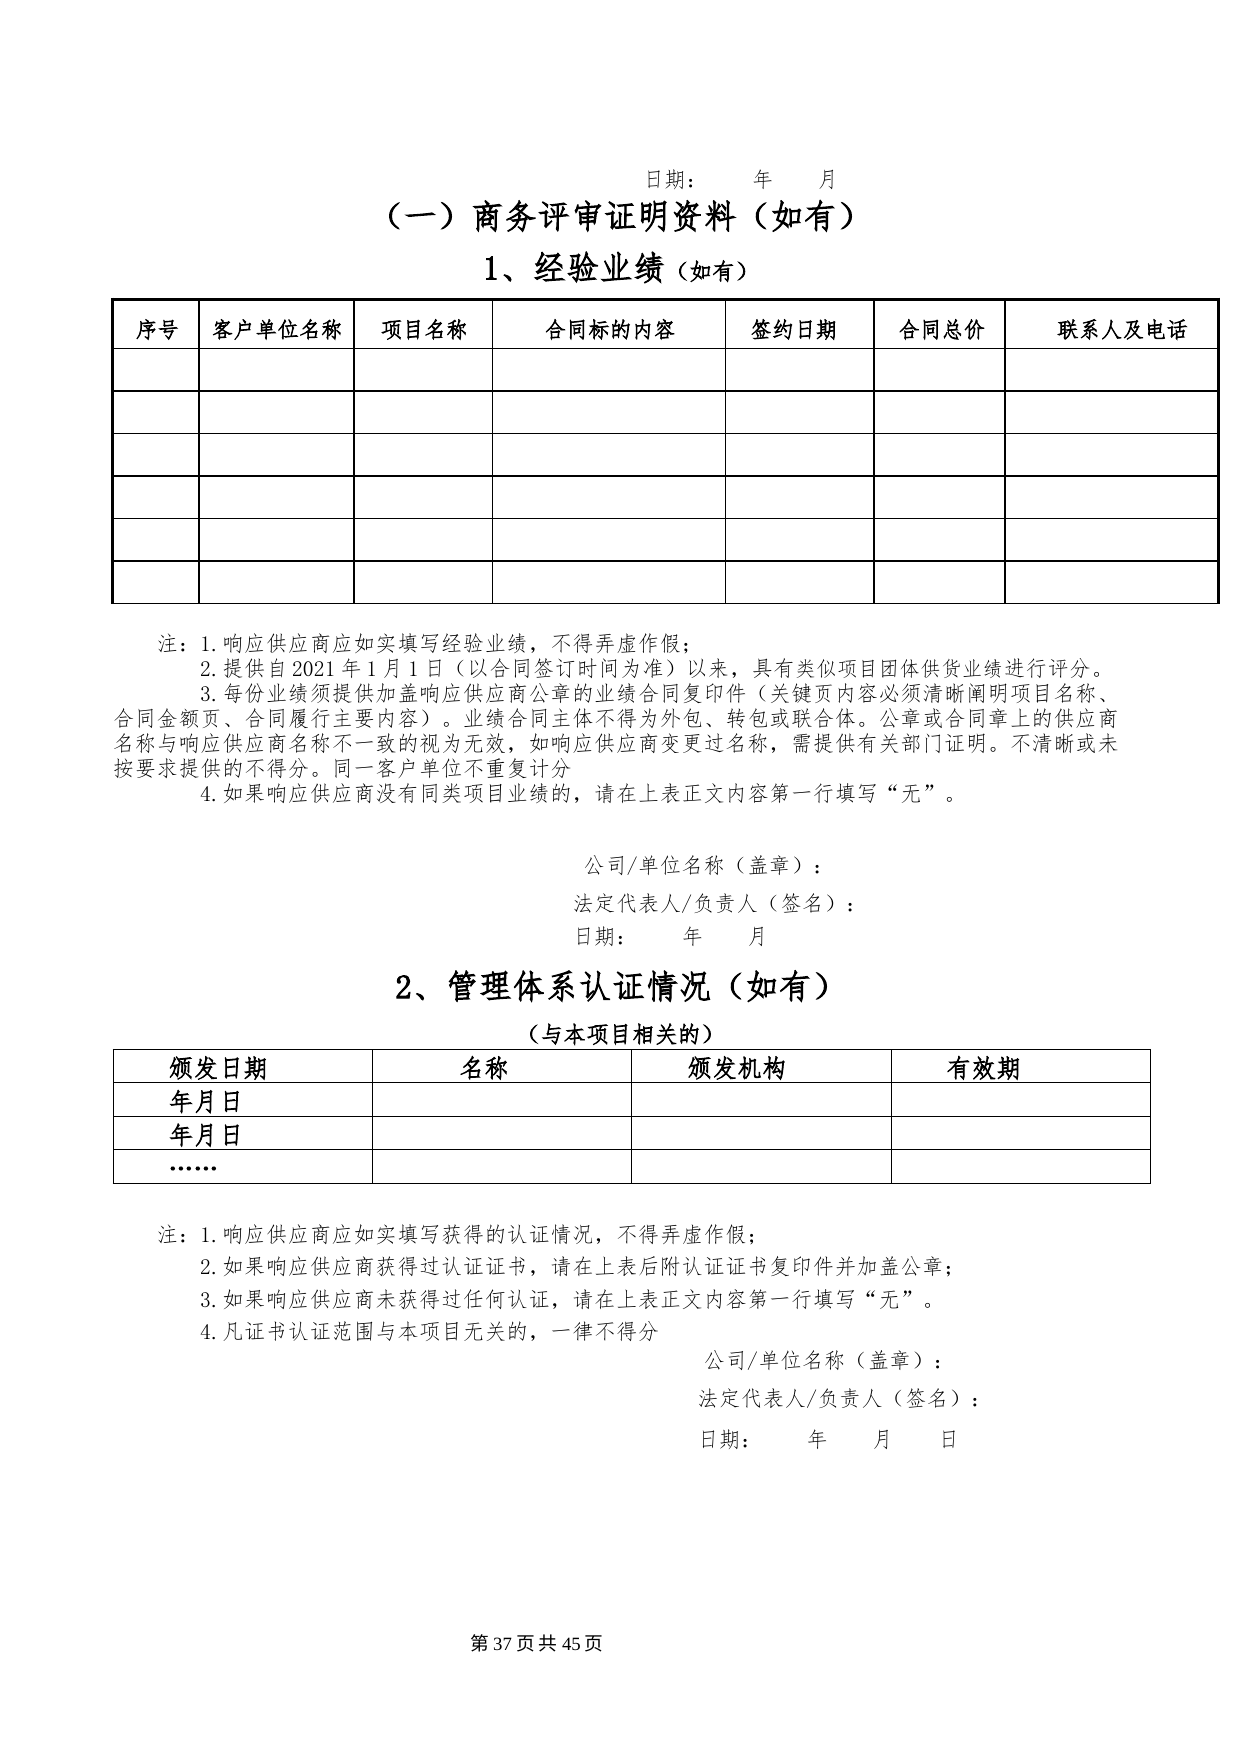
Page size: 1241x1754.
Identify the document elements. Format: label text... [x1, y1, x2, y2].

table_header 名称 [373, 1050, 631, 1082]
table_cell [875, 519, 1004, 560]
table_cell [875, 477, 1004, 517]
table_cell [200, 434, 353, 475]
table_header 序号 [114, 301, 198, 347]
table_cell [373, 1083, 631, 1116]
table_header 签约日期 [726, 301, 873, 347]
text 法定代表人/负责人（签名）： [112, 1384, 1128, 1409]
table_cell [726, 562, 873, 602]
table_cell [114, 519, 198, 560]
table_cell [1006, 349, 1217, 390]
table_cell [632, 1150, 891, 1183]
list 4.凡证书认证范围与本项目无关的，一律不得分 [112, 1314, 1128, 1346]
table_cell [726, 477, 873, 517]
table_cell [493, 477, 725, 517]
table_cell [355, 434, 492, 475]
table_cell [373, 1150, 631, 1183]
text 2、管理体系认证情况（如有） [112, 951, 1128, 1016]
table_cell [493, 562, 725, 602]
table_cell [200, 477, 353, 517]
table_cell [726, 434, 873, 475]
table_cell [1006, 434, 1217, 475]
list 3.如果响应供应商未获得过任何认证，请在上表正文内容第一行填写“无”。 [112, 1281, 1128, 1314]
list 2.提供自2021年1月1日（以合同签订时间为准）以来，具有类似项目团体供货业绩进行评分。 [112, 654, 1128, 679]
table_cell [355, 349, 492, 390]
table_header 合同标的内容 [493, 301, 725, 347]
list （与本项目相关的） [112, 1016, 1128, 1049]
table_cell [1006, 477, 1217, 517]
table_cell [355, 519, 492, 560]
table_cell [493, 392, 725, 432]
table_header 合同总价 [875, 301, 1004, 347]
list 注：1.响应供应商应如实填写经验业绩，不得弄虚作假； [112, 629, 1128, 654]
list （一）商务评审证明资料（如有） [112, 194, 1128, 232]
table_header 颁发日期 [114, 1050, 372, 1082]
text 法定代表人/负责人（签名）： [112, 881, 1128, 919]
table_cell [355, 477, 492, 517]
table_cell [632, 1117, 891, 1149]
table_cell [200, 562, 353, 602]
table_cell [726, 392, 873, 432]
table_cell [373, 1117, 631, 1149]
text 公司/单位名称（盖章）： [112, 844, 1128, 881]
table_cell [875, 434, 1004, 475]
table_header 有效期 [892, 1050, 1150, 1082]
table_cell [632, 1083, 891, 1116]
table_cell [726, 519, 873, 560]
table_cell [493, 434, 725, 475]
table_header 颁发机构 [632, 1050, 891, 1082]
table_header 项目名称 [355, 301, 492, 347]
table_header 联系人及电话 [1006, 301, 1217, 347]
table_cell [1006, 562, 1217, 602]
list 2.如果响应供应商获得过认证证书，请在上表后附认证证书复印件并加盖公章； [112, 1249, 1128, 1281]
table_cell [200, 392, 353, 432]
table_header 客户单位名称 [200, 301, 353, 347]
list 1、经验业绩（如有） [112, 232, 1128, 297]
table_cell [200, 349, 353, 390]
table_cell 年月日 [114, 1117, 372, 1149]
table_cell [892, 1117, 1150, 1149]
table_cell …… [114, 1150, 372, 1183]
text 公司/单位名称（盖章）： [112, 1346, 1128, 1371]
table_cell [493, 349, 725, 390]
table_cell [355, 562, 492, 602]
table_cell [875, 392, 1004, 432]
table_cell [892, 1083, 1150, 1116]
table_cell [493, 519, 725, 560]
text 日期： 年 月 日 [112, 1421, 1128, 1454]
table_cell [114, 392, 198, 432]
text 日期： 年 月 [112, 919, 1128, 951]
table_cell [875, 562, 1004, 602]
table_cell 年月日 [114, 1083, 372, 1116]
table_cell [892, 1150, 1150, 1183]
list 4.如果响应供应商没有同类项目业绩的，请在上表正文内容第一行填写“无”。 [112, 779, 1128, 804]
table_cell [200, 519, 353, 560]
table_cell [1006, 519, 1217, 560]
table_cell [726, 349, 873, 390]
table_cell [875, 349, 1004, 390]
text 日期： 年 月 [112, 162, 1128, 194]
text 注：1.响应供应商应如实填写获得的认证情况，不得弄虚作假； [112, 1216, 1128, 1249]
table_cell [114, 562, 198, 602]
table_cell [114, 434, 198, 475]
table_cell [114, 349, 198, 390]
table_cell [1006, 392, 1217, 432]
table_cell [355, 392, 492, 432]
table_cell [114, 477, 198, 517]
list 3.每份业绩须提供加盖响应供应商公章的业绩合同复印件（关键页内容必须清晰阐明项目名称、合同金额页、合同履行主要内容）。业绩合同主体不得为外包、转包或联合体。公章或合同章上的供应商名称与响应供应商名称不一致的视为无效，如响应供应商变更过名称，需提供有关部门证明。不清晰或未按要求提供的不得分。同一客户单位不重复计分 [112, 679, 1128, 779]
